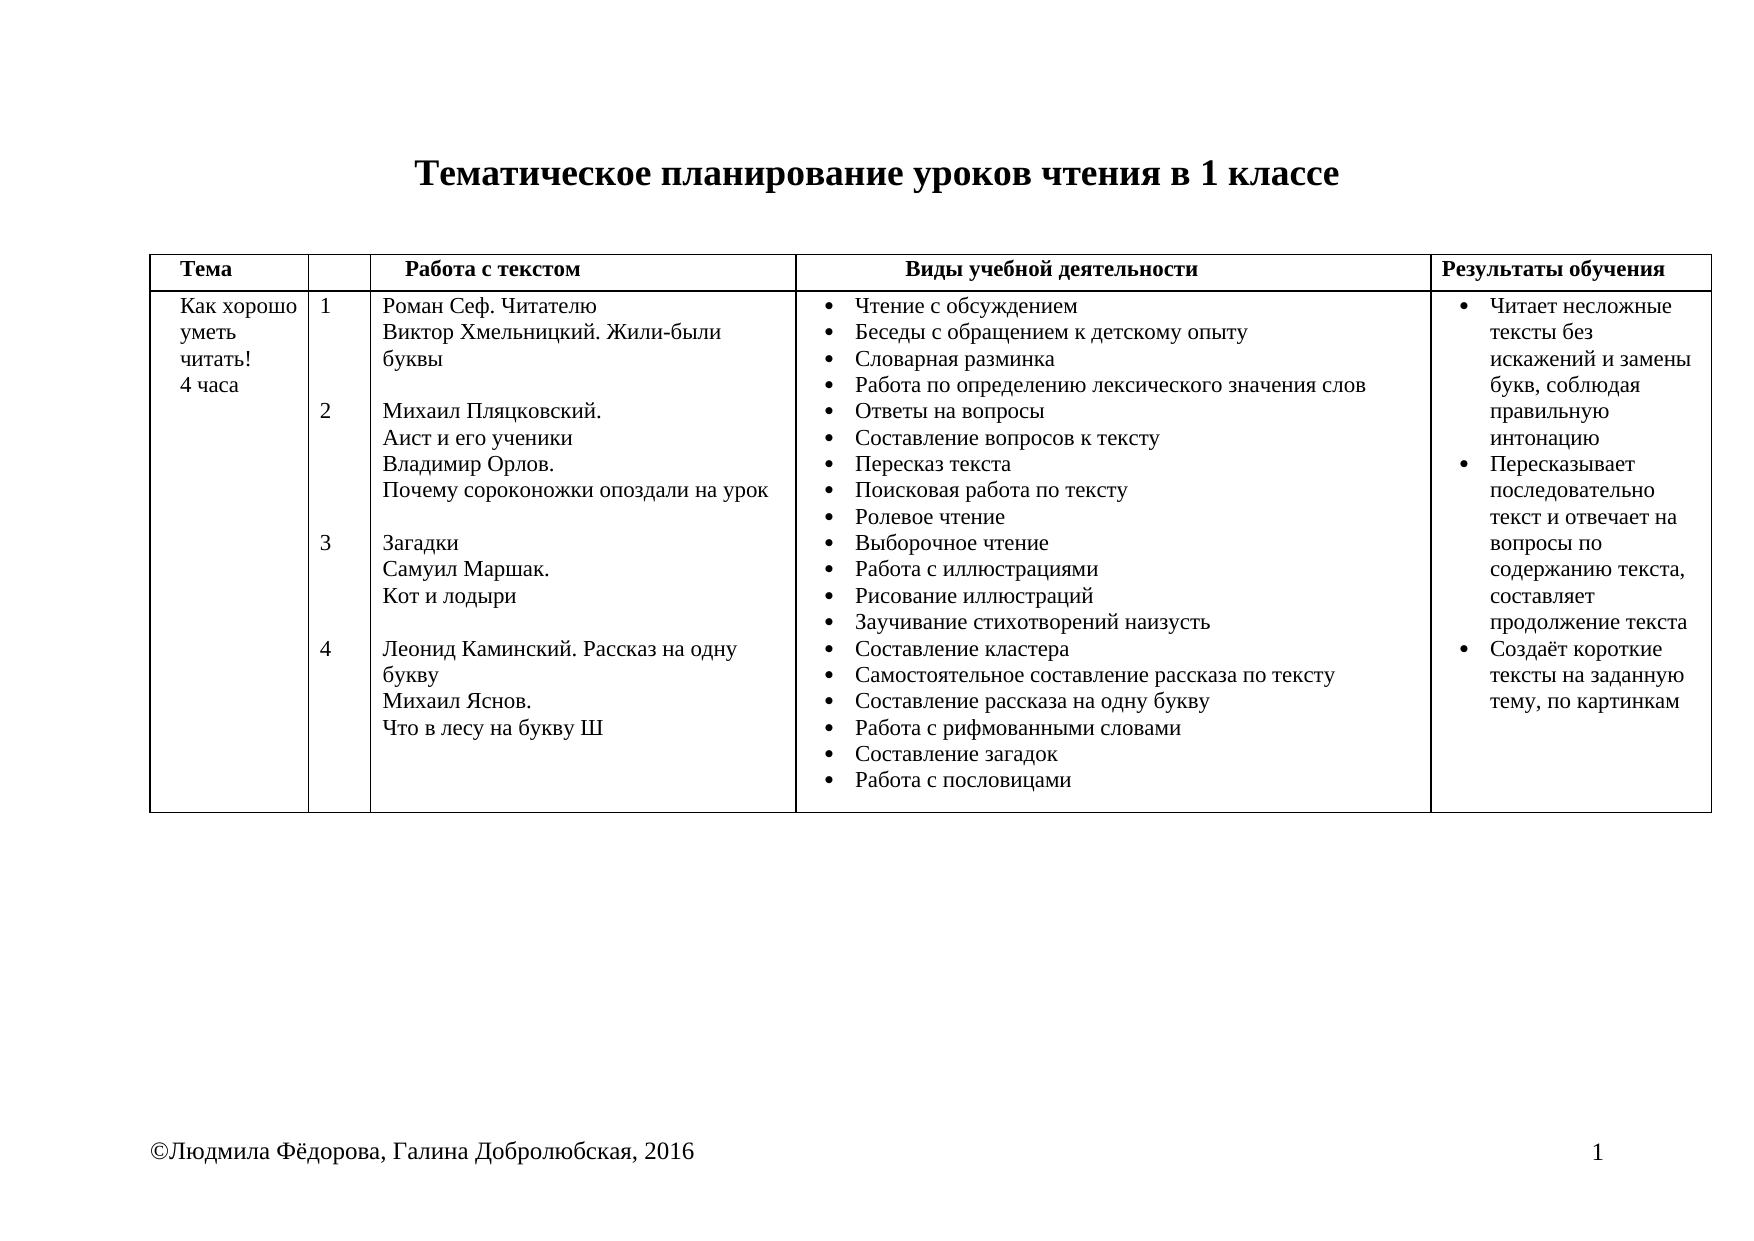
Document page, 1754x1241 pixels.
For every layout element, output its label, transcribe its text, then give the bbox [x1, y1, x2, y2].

table_cell Чтение с обсуждением Беседы с обращением к детскому опыту Словарная разминка Работа по определению лексического значения слов Ответы на вопросы Составление вопросов к тексту Пересказ текста Поисковая работа по тексту Ролевое чтение Выборочное чтение Работа с иллюстрациями Рисование иллюстраций Заучивание стихотворений наизусть Составление кластера Самостоятельное составление рассказа по тексту Составление рассказа на одну букву Работа с рифмованными словами Составление загадок Работа с пословицами [797, 292, 1430, 811]
table_cell Роман Сеф. Читателю Виктор Хмельницкий. Жили-были буквы Михаил Пляцковский. Аист и его ученики Владимир Орлов. Почему сороконожки опоздали на урок Загадки Самуил Маршак. Кот и лодыри Леонид Каминский. Рассказ на одну букву Михаил Яснов. Что в лесу на букву Ш [371, 292, 795, 811]
table_cell 1 2 3 4 [309, 292, 370, 811]
table_header Работа с текстом [371, 255, 795, 290]
table_header Результаты обучения [1432, 255, 1711, 290]
table_header Виды учебной деятельности [797, 255, 1430, 290]
table_cell Как хорошо уметь читать! 4 часа [151, 292, 308, 811]
table_header Тема [151, 255, 308, 290]
text Тематическое планирование уроков чтения в 1 классе [150, 150, 1604, 193]
table_header [309, 255, 370, 290]
table_cell Читает несложные тексты без искажений и замены букв, соблюдая правильную интонацию Пересказывает последовательно текст и отвечает на вопросы по содержанию текста, составляет продолжение текста Создаёт короткие тексты на заданную тему, по картинкам [1432, 292, 1711, 811]
